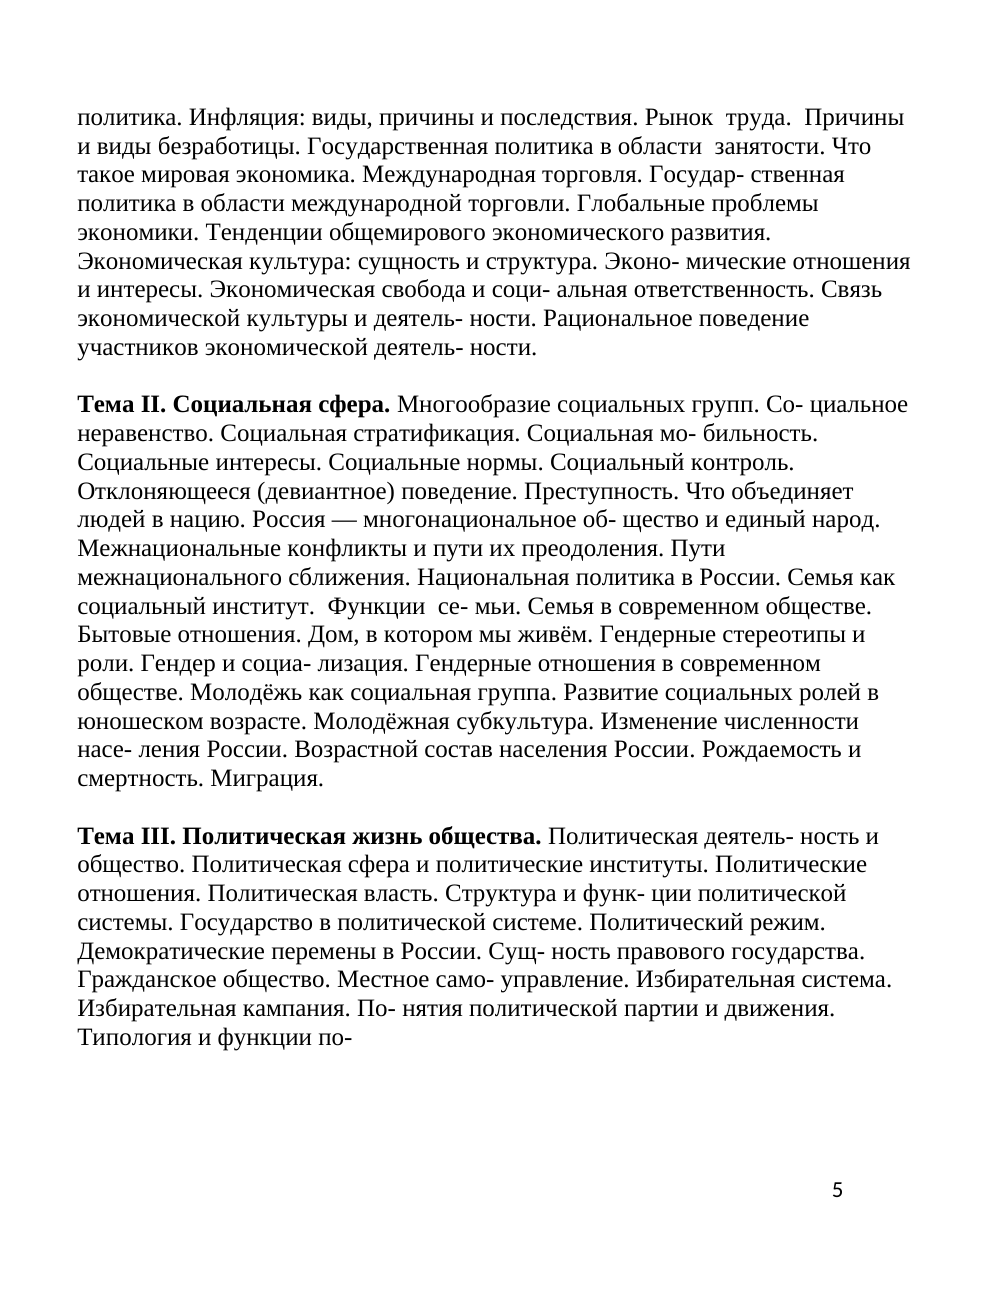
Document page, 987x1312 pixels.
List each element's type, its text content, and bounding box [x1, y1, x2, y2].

text Тема II. Социальная сфера. Многообразие социальных групп. Со- циальное неравенство. Социальная стратификация. Социальная мо- бильность. Социальные интересы. Социальные нормы. Социальный контроль. Отклоняющееся (девиантное) поведение. Преступность. Что объединяет людей в нацию. Россия — многонациональное об- щество и единый народ. Межнациональные конфликты и пути их преодоления. Пути межнационального сближения. Национальная политика в России. Семья как социальный институт. Функции се- мьи. Семья в современном обществе. Бытовые отношения. Дом, в котором мы живём. Гендерные стереотипы и роли. Гендер и социа- лизация. Гендерные отношения в современном обществе. Молодёжь как социальная группа. Развитие социальных ролей в юношеском возрасте. Молодёжная субкультура. Изменение численности насе- ления России. Возрастной состав населения России. Рождаемость и смертность. Миграция. [77, 389, 916, 792]
text Тема III. Политическая жизнь общества. Политическая деятель- ность и общество. Политическая сфера и политические институты. Политические отношения. Политическая власть. Структура и функ- ции политической системы. Государство в политической системе. Политический режим. Демократические перемены в России. Сущ- ность правового государства. Гражданское общество. Местное само- управление. Избирательная система. Избирательная кампания. По- нятия политической партии и движения. Типология и функции по- [77, 821, 916, 1051]
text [77, 102, 916, 361]
